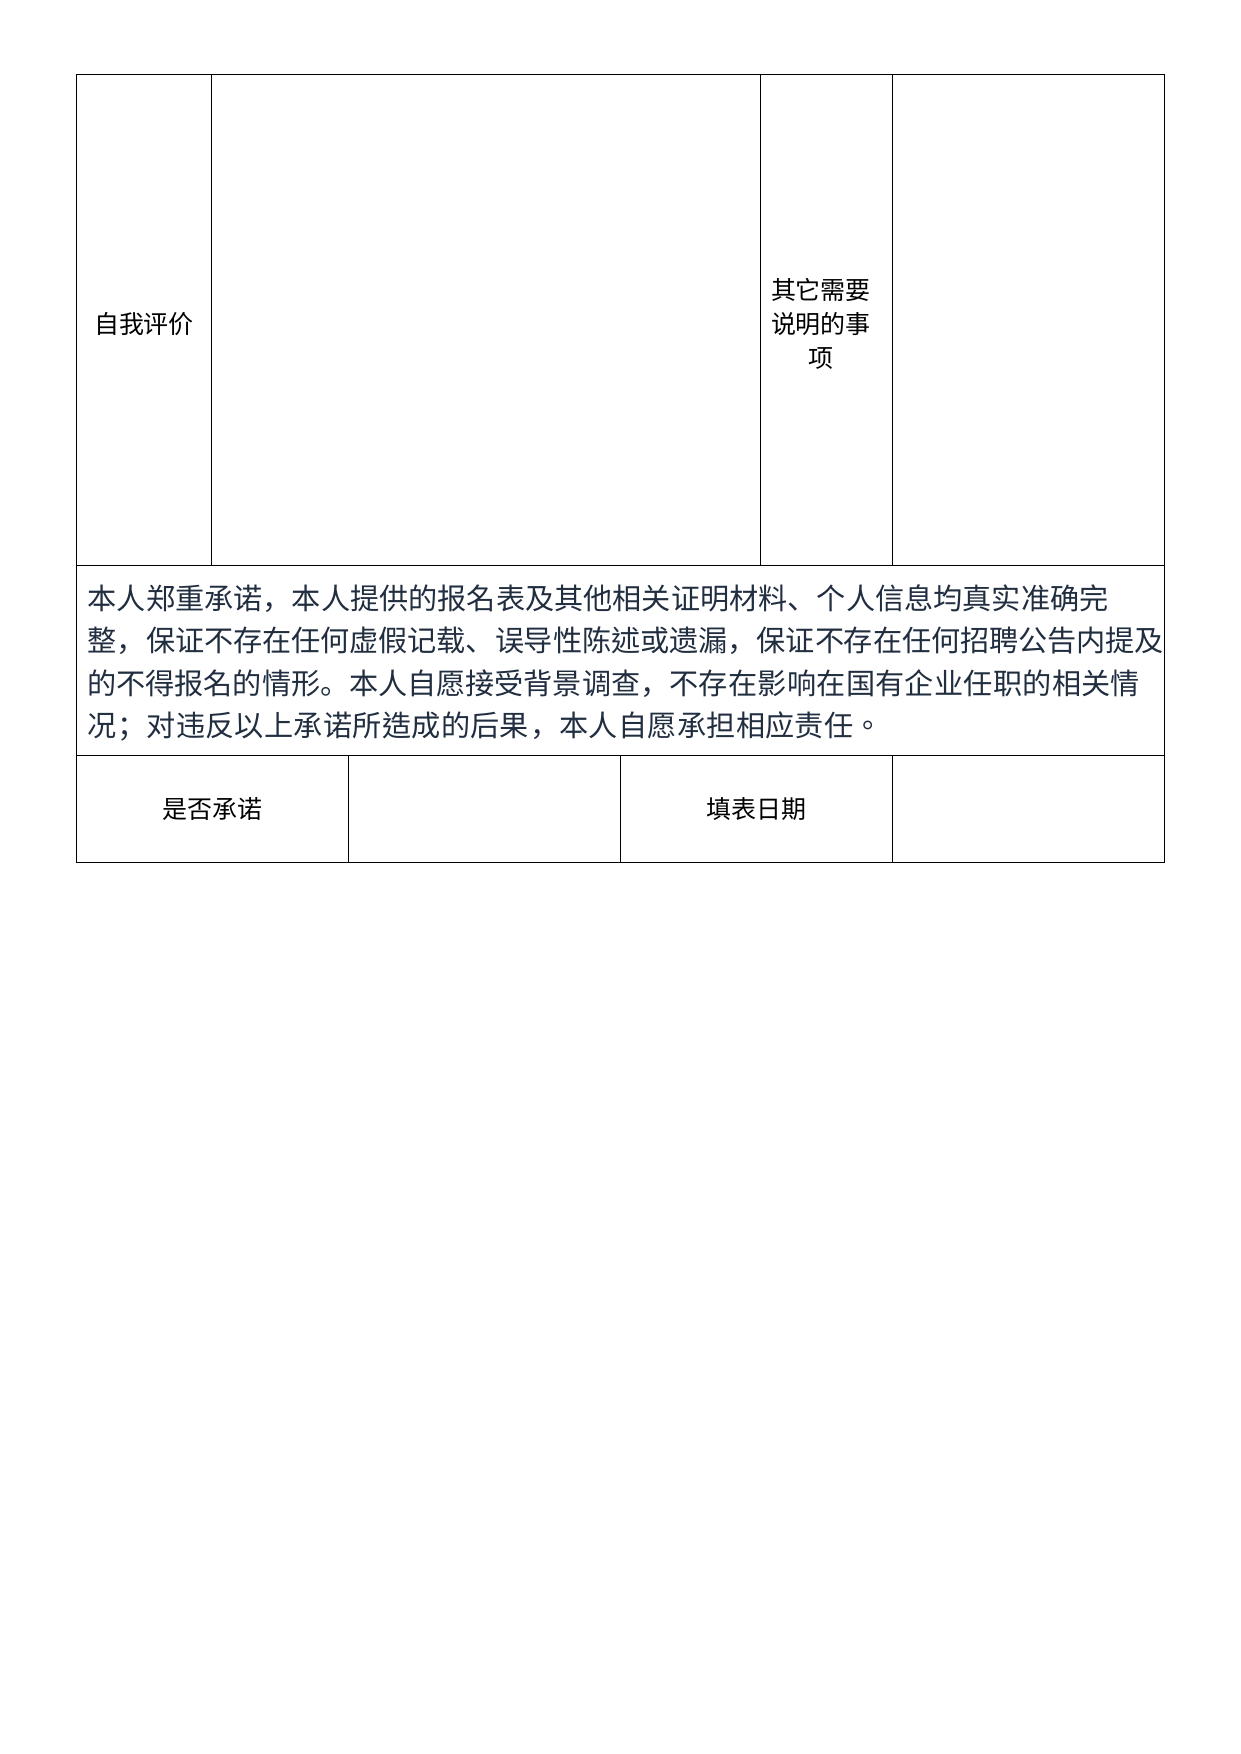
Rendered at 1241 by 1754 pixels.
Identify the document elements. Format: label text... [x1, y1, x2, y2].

table_cell [893, 75, 1164, 565]
table_cell 填表日期 [621, 756, 892, 862]
table_cell 其它需要说明的事项 [761, 75, 892, 565]
table_cell [349, 756, 620, 862]
table_cell 是否承诺 [77, 756, 348, 862]
table_cell 本人郑重承诺，本人提供的报名表及其他相关证明材料、个人信息均真实准确完整，保证不存在任何虚假记载、误导性陈述或遗漏，保证不存在任何招聘公告内提及的不得报名的情形。本人自愿接受背景调查，不存在影响在国有企业任职的相关情况；对违反以上承诺所造成的后果，本人自愿承担相应责任。 [77, 566, 1164, 755]
table_cell [212, 75, 760, 565]
table_cell 自我评价 [77, 75, 211, 565]
table_cell [893, 756, 1164, 862]
